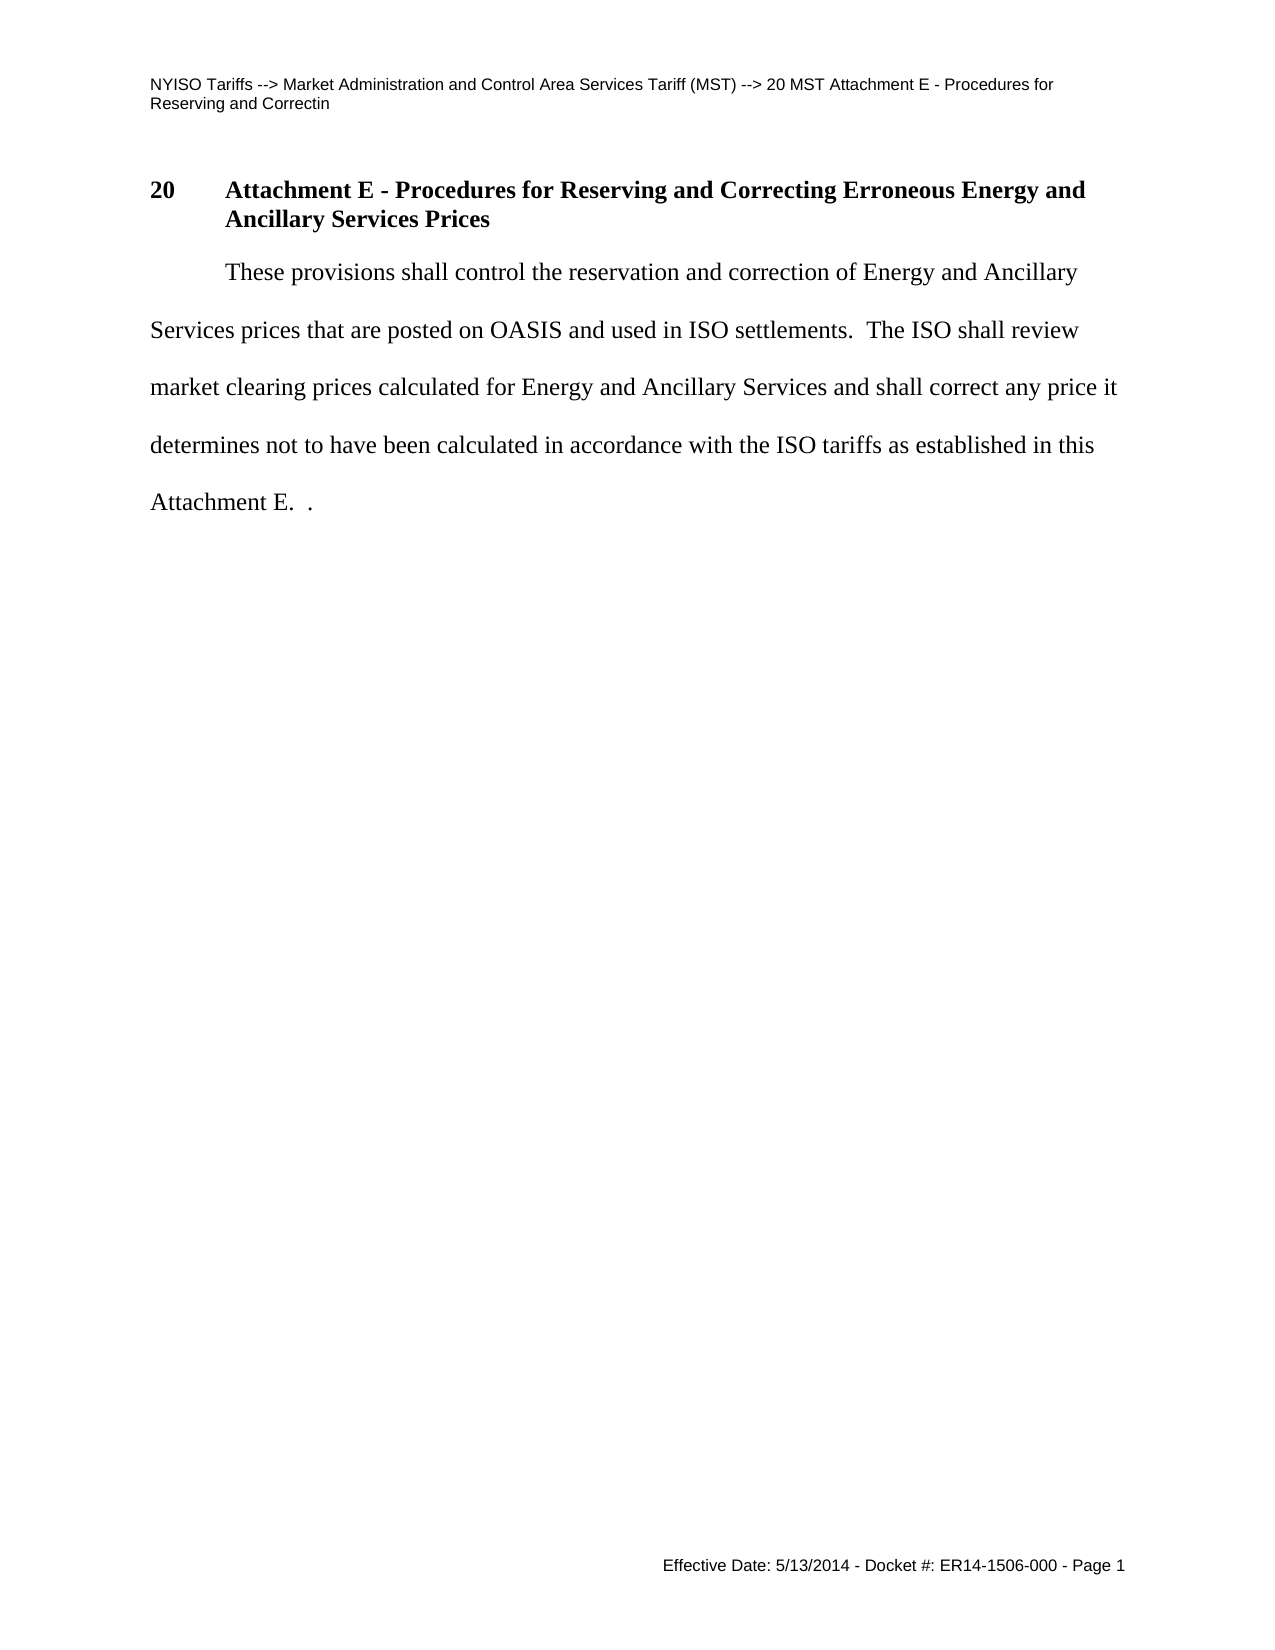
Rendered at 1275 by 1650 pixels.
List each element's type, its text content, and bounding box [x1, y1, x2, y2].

subtitle 20 Attachment E - Procedures for Reserving and Correcting Erroneous Energy and Ancillary Services Prices [150, 175, 1125, 232]
text These provisions shall control the reservation and correction of Energy and Ancillary Services prices that are posted on OASIS and used in ISO settlements. The ISO shall review market clearing prices calculated for Energy and Ancillary Services and shall correct any price it determines not to have been calculated in accordance with the ISO tariffs as established in this Attachment E. . [150, 257, 1125, 516]
